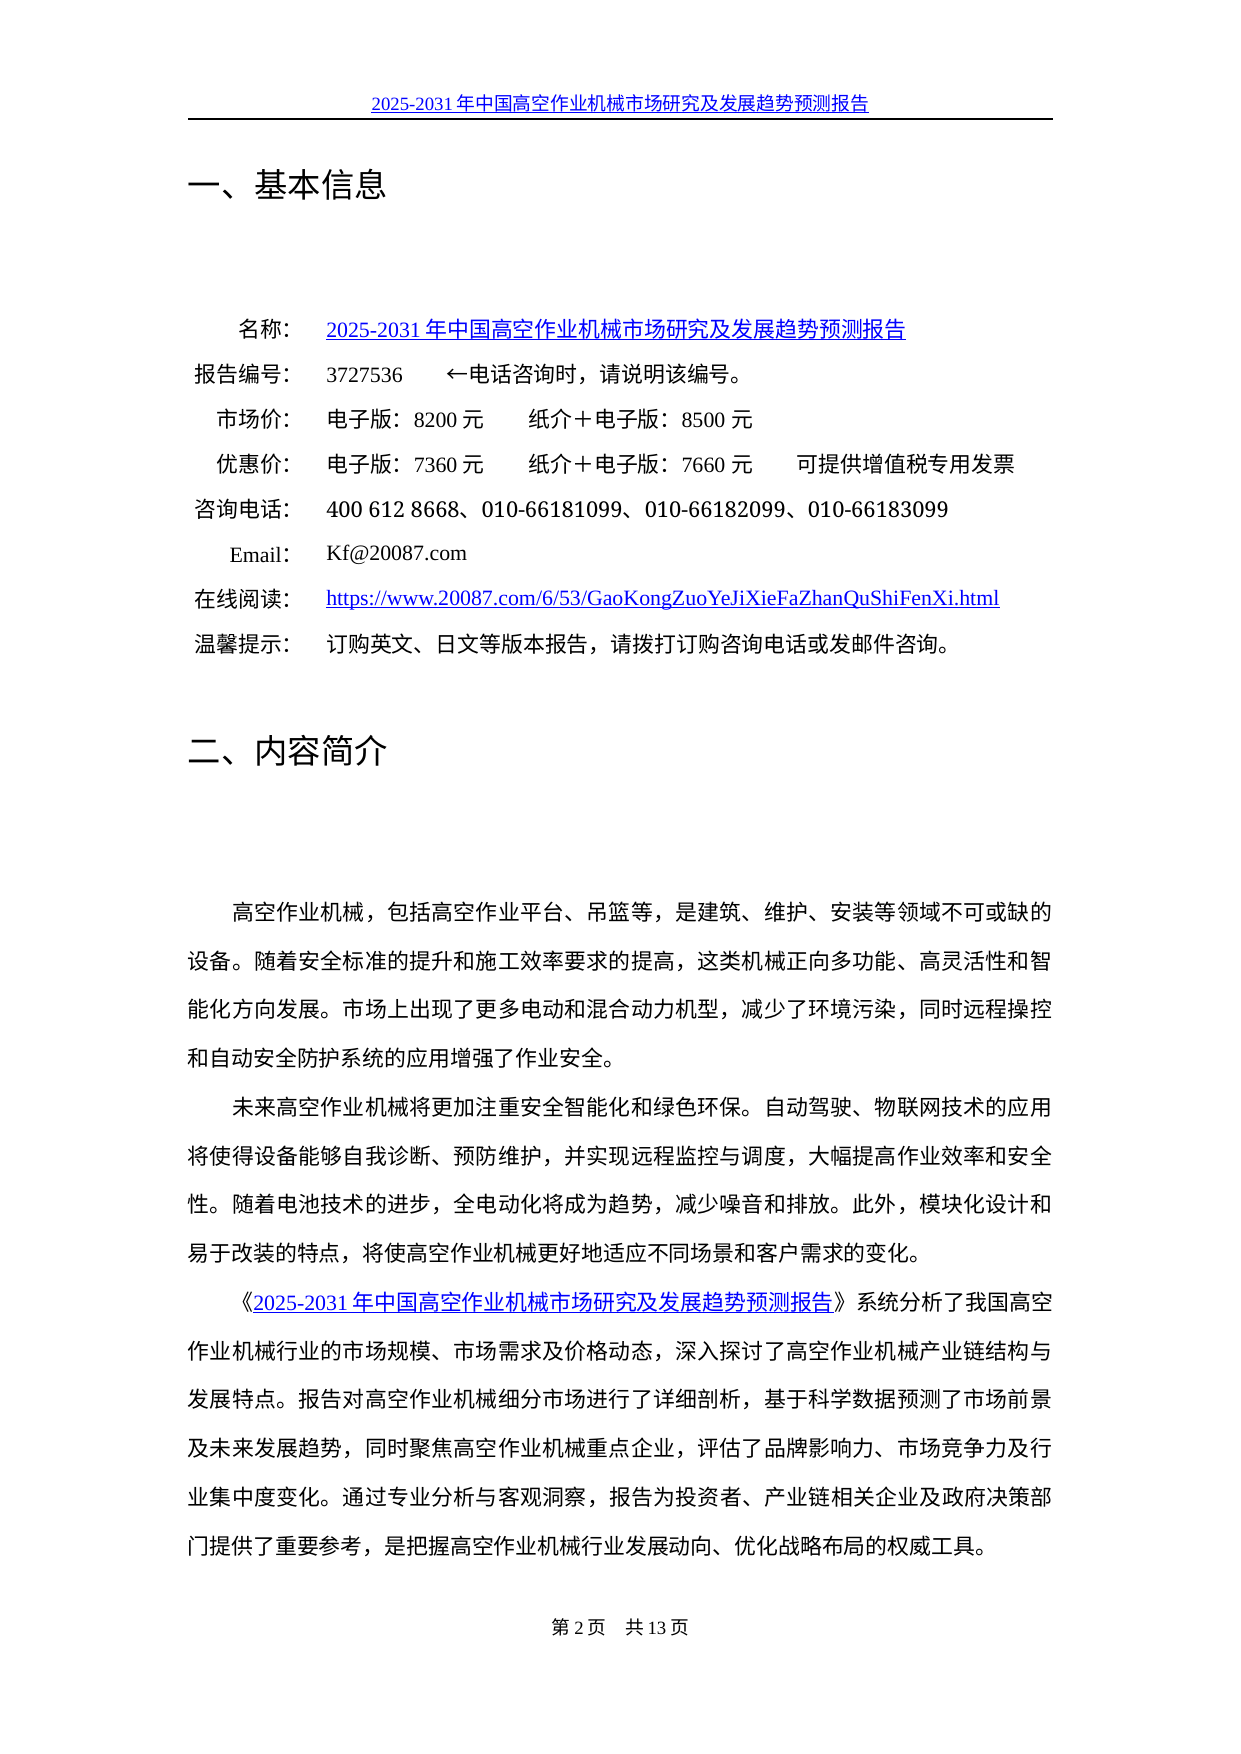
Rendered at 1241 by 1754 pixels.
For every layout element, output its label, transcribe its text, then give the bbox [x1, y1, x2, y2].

table_cell 在线阅读： [167, 582, 315, 627]
table_cell 3727536 ←电话咨询时，请说明该编号。 [315, 357, 1073, 402]
table_header 2025-2031年中国高空作业机械市场研究及发展趋势预测报告 [315, 312, 1073, 357]
table_cell 温馨提示： [167, 627, 315, 672]
table_cell 优惠价： [167, 447, 315, 492]
title 二、内容简介 [187, 717, 1053, 782]
table_cell Email： [167, 537, 315, 582]
title 一、基本信息 [187, 150, 1053, 215]
table_cell 报告编号： [167, 357, 315, 402]
table_cell Kf@20087.com [315, 537, 1073, 582]
table_cell 市场价： [167, 402, 315, 447]
table_header 名称： [167, 312, 315, 357]
table_cell [315, 582, 1073, 627]
table_cell 咨询电话： [167, 492, 315, 537]
table_cell 电子版：8200 元 纸介＋电子版：8500 元 [315, 402, 1073, 447]
table_cell 电子版：7360 元 纸介＋电子版：7660 元 可提供增值税专用发票 [315, 447, 1073, 492]
table_cell 400 612 8668、010-66181099、010-66182099、010-66183099 [315, 492, 1073, 537]
table_cell 订购英文、日文等版本报告，请拨打订购咨询电话或发邮件咨询。 [315, 627, 1073, 672]
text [187, 894, 1053, 1561]
